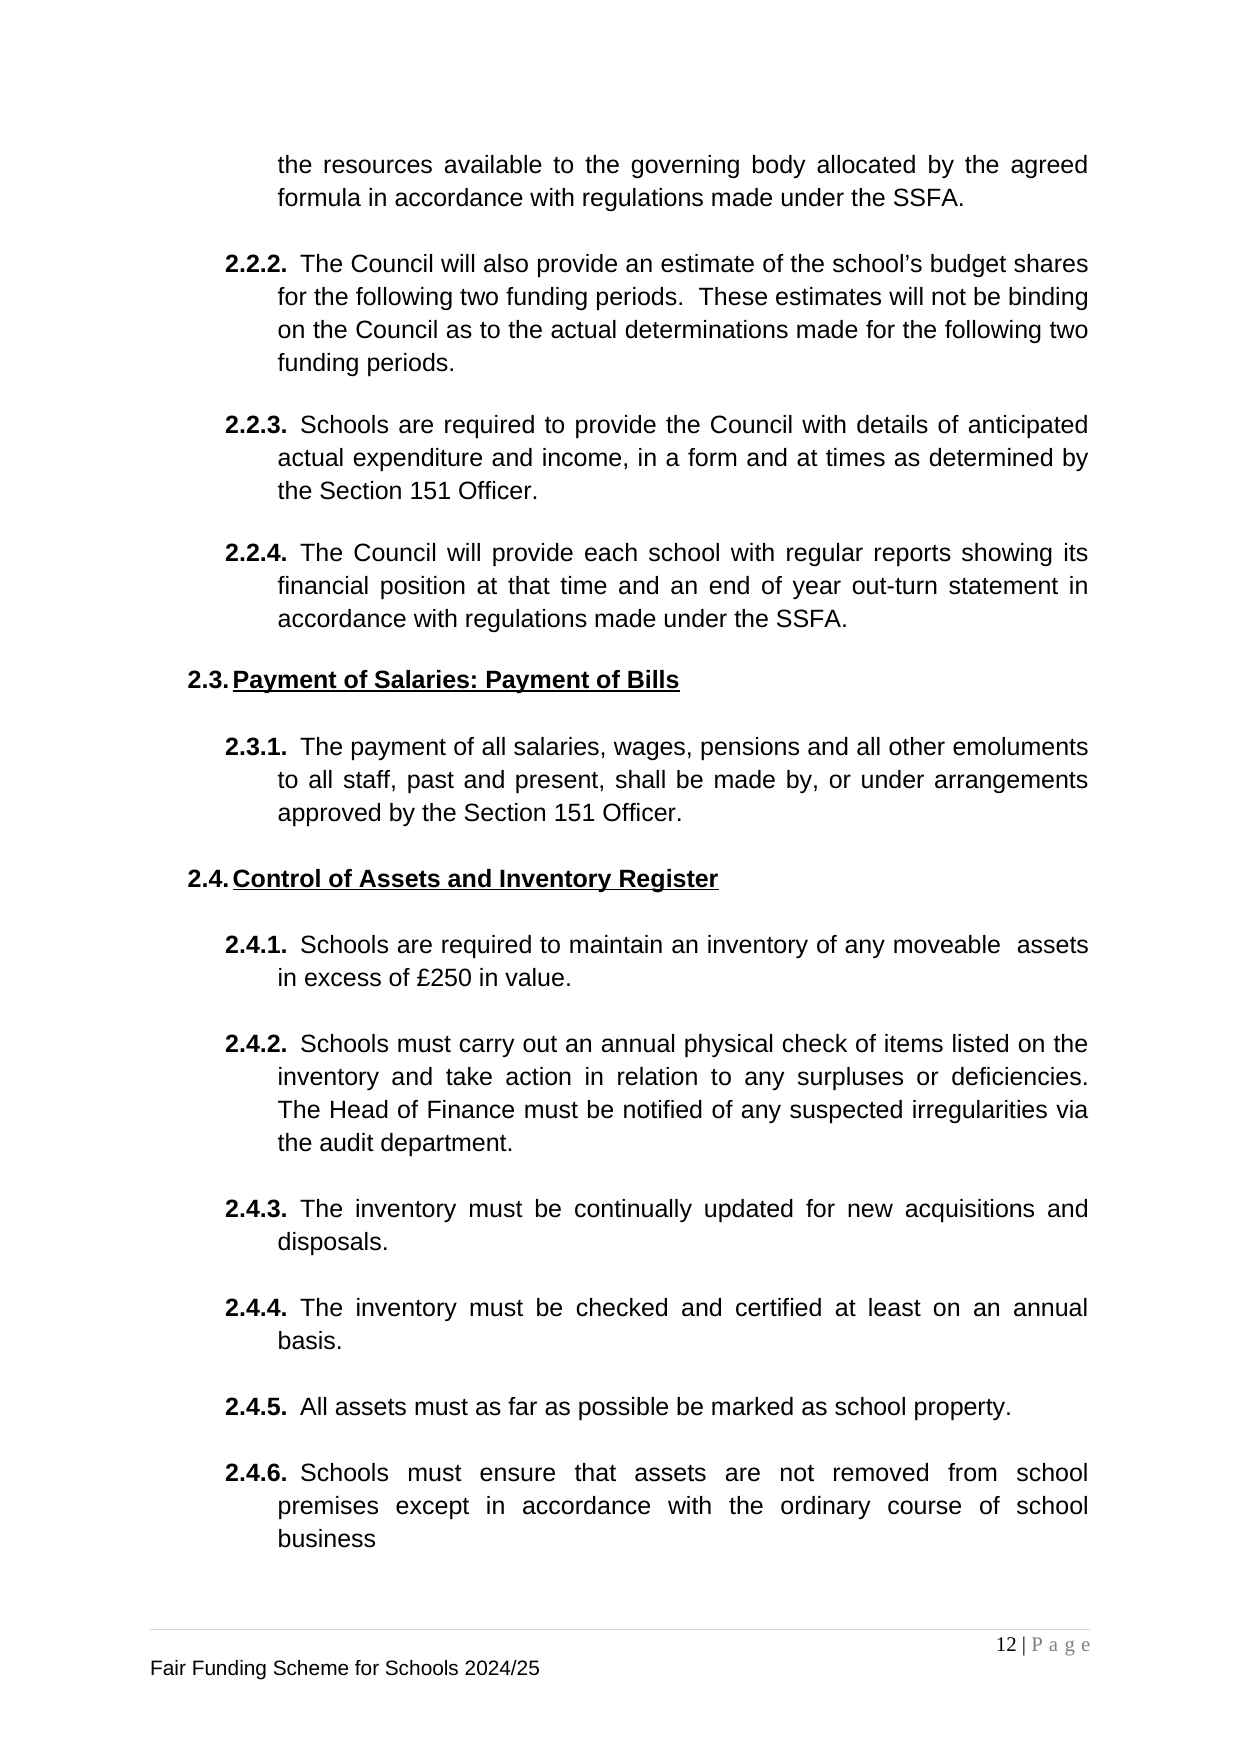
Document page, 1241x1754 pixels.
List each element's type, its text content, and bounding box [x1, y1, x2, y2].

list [225, 150, 1090, 212]
list All assets must as far as possible be marked as school property. [225, 1392, 1090, 1421]
list The Council will provide each school with regular reports showing its financial position at that time and an end of year out-turn statement in accordance with regulations made under the SSFA. [225, 538, 1090, 632]
list The inventory must be checked and certified at least on an annual basis. [225, 1293, 1090, 1355]
list The payment of all salaries, wages, pensions and all other emoluments to all staff, past and present, shall be made by, or under arrangements approved by the Section 151 Officer. [225, 732, 1090, 826]
list Schools are required to maintain an inventory of any moveable assets in excess of £250 in value. [225, 930, 1090, 991]
list Control of Assets and Inventory Register [187, 864, 1090, 892]
list Schools are required to provide the Council with details of anticipated actual expenditure and income, in a form and at times as determined by the Section 151 Officer. [225, 410, 1090, 505]
list The inventory must be continually updated for new acquisitions and disposals. [225, 1194, 1090, 1256]
list Schools must carry out an annual physical check of items listed on the inventory and take action in relation to any surpluses or deficiencies. The Head of Finance must be notified of any suspected irregularities via the audit department. [225, 1029, 1090, 1157]
list Schools must ensure that assets are not removed from school premises except in accordance with the ordinary course of school business [225, 1458, 1090, 1553]
list The Council will also provide an estimate of the school’s budget shares for the following two funding periods. These estimates will not be binding on the Council as to the actual determinations made for the following two funding periods. [225, 249, 1090, 377]
list Payment of Salaries: Payment of Bills [187, 666, 1090, 694]
